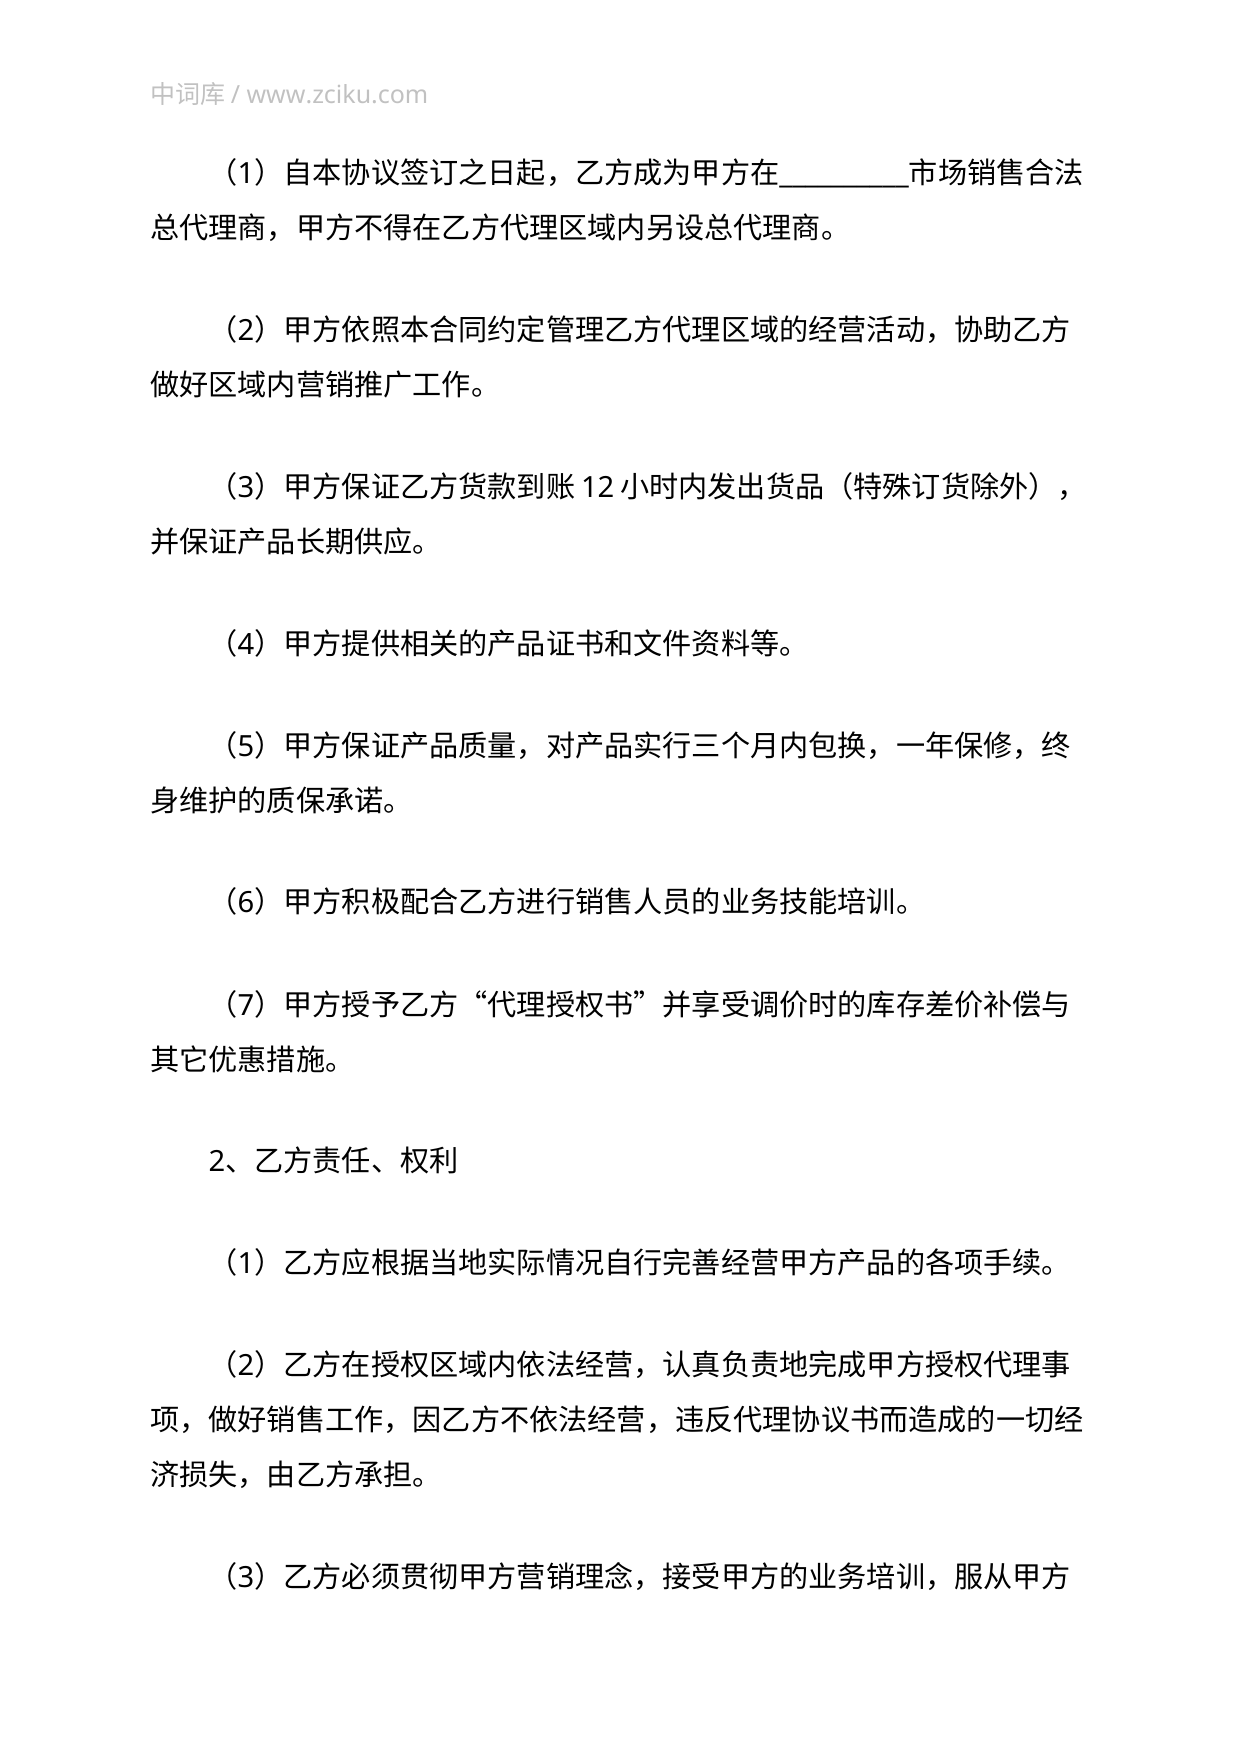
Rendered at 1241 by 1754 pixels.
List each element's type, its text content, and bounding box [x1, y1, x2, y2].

text （2）乙方在授权区域内依法经营，认真负责地完成甲方授权代理事项，做好销售工作，因乙方不依法经营，违反代理协议书而造成的一切经济损失，由乙方承担。 [150, 1342, 1090, 1494]
text （1）自本协议签订之日起，乙方成为甲方在__________市场销售合法总代理商，甲方不得在乙方代理区域内另设总代理商。 [150, 150, 1090, 247]
text 2、乙方责任、权利 [150, 1138, 1090, 1180]
text （6）甲方积极配合乙方进行销售人员的业务技能培训。 [150, 879, 1090, 921]
text （7）甲方授予乙方“代理授权书”并享受调价时的库存差价补偿与其它优惠措施。 [150, 981, 1090, 1078]
text （3）甲方保证乙方货款到账12小时内发出货品（特殊订货除外），并保证产品长期供应。 [150, 463, 1090, 561]
text （4）甲方提供相关的产品证书和文件资料等。 [150, 620, 1090, 663]
text （2）甲方依照本合同约定管理乙方代理区域的经营活动，协助乙方做好区域内营销推广工作。 [150, 307, 1090, 404]
text （1）乙方应根据当地实际情况自行完善经营甲方产品的各项手续。 [150, 1240, 1090, 1282]
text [150, 1553, 1090, 1596]
text （5）甲方保证产品质量，对产品实行三个月内包换，一年保修，终身维护的质保承诺。 [150, 722, 1090, 819]
